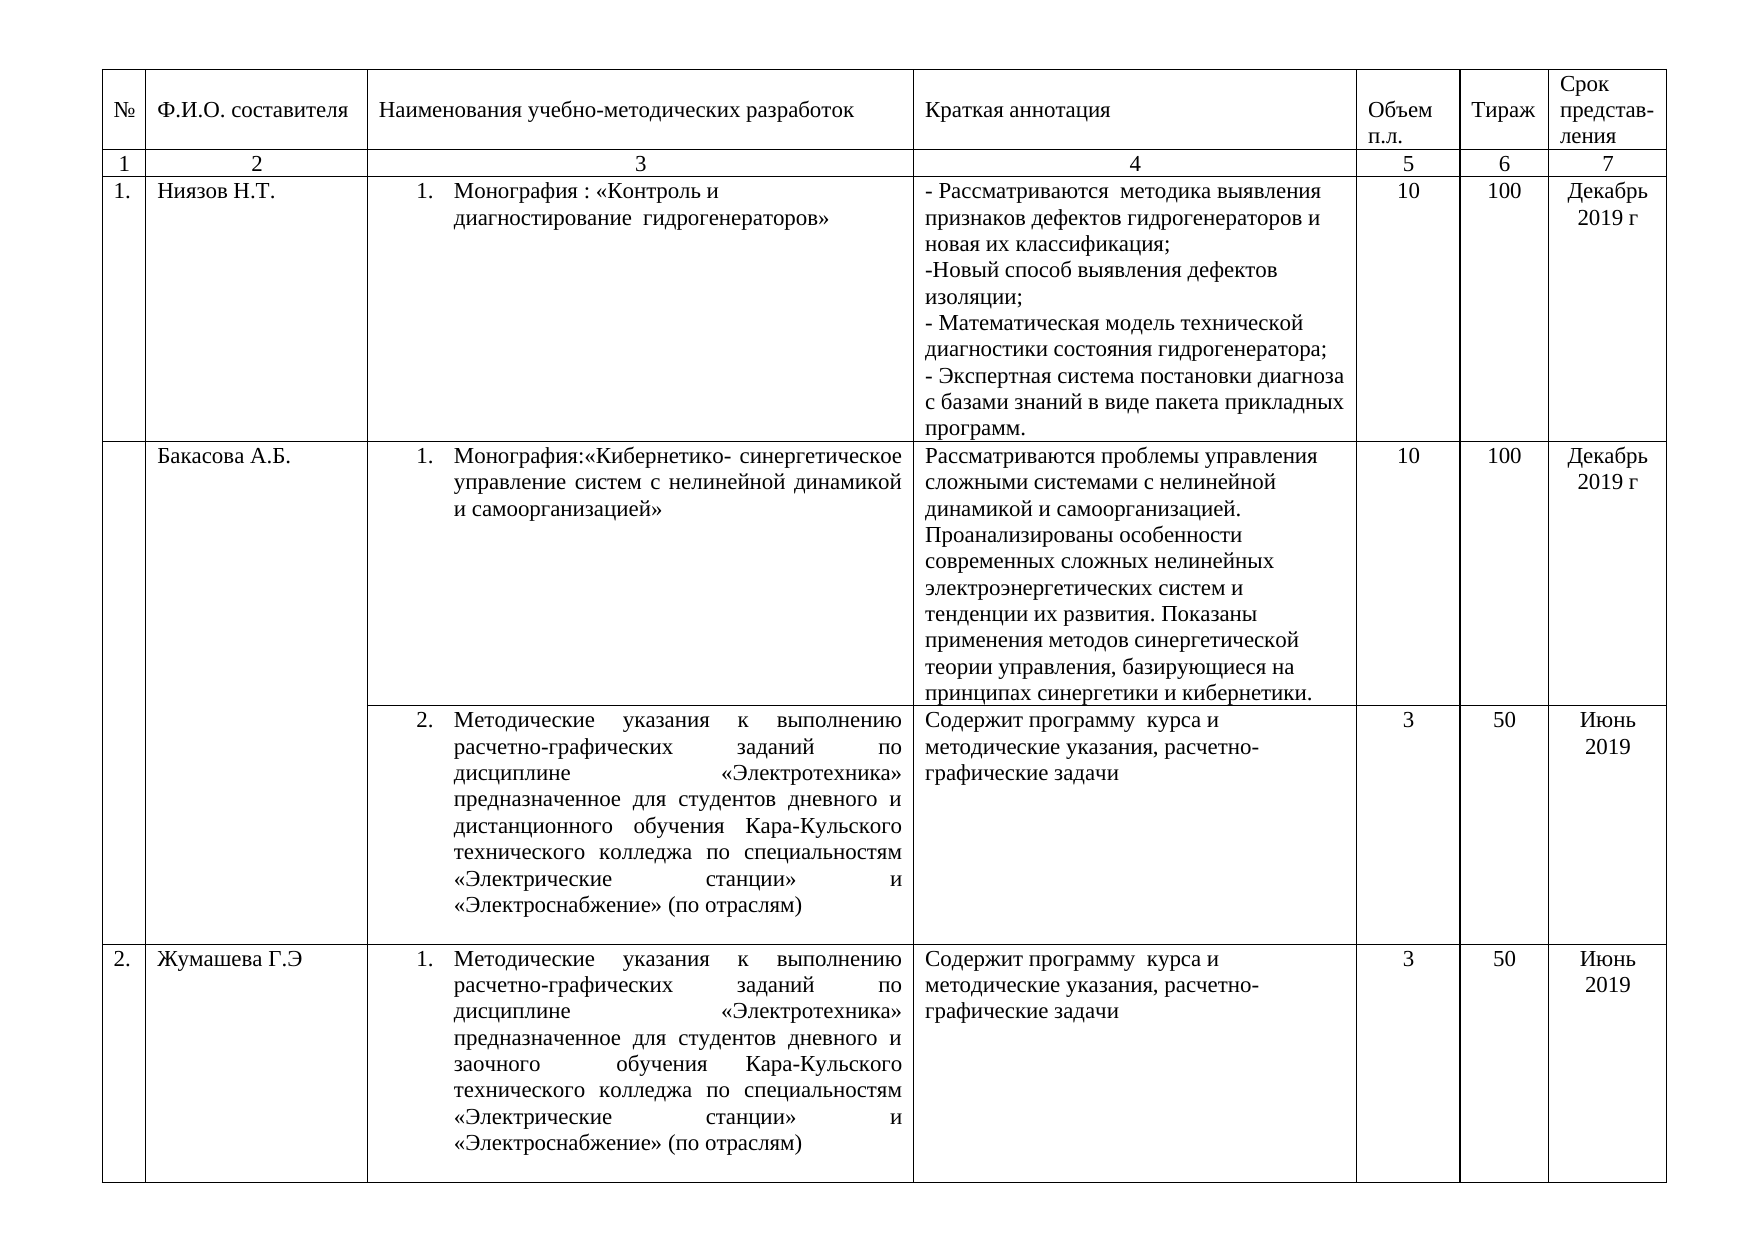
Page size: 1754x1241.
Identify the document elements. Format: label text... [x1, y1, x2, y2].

table_cell 1 [103, 150, 145, 176]
table_cell Монография : «Контроль и диагностирование гидрогенераторов» [368, 177, 913, 441]
table_cell Бакасова А.Б. [146, 442, 367, 944]
table_cell 100 [1461, 442, 1548, 705]
table_header № [103, 70, 145, 149]
table_cell 7 [1549, 150, 1666, 176]
table_cell Монография:«Кибернетико- синергетическое управление систем с нелинейной динамикой и самоорганизацией» [368, 442, 913, 705]
table_header Ф.И.О. составителя [146, 70, 367, 149]
table_cell 4 [914, 150, 1356, 176]
table_cell 2. [103, 945, 145, 1182]
table_cell 10 [1357, 442, 1459, 705]
table_cell Июнь 2019 [1549, 706, 1666, 944]
table_cell 1. [103, 177, 145, 441]
table_cell Содержит программу курса и методические указания, расчетно-графические задачи [914, 706, 1356, 944]
table_cell 10 [1357, 177, 1459, 441]
table_cell 6 [1461, 150, 1548, 176]
table_cell Содержит программу курса и методические указания, расчетно-графические задачи [914, 945, 1356, 1182]
table_cell 50 [1461, 706, 1548, 944]
table_cell Ниязов Н.Т. [146, 177, 367, 441]
table_cell 50 [1461, 945, 1548, 1182]
table_header Объем п.л. [1357, 70, 1459, 149]
table_cell 3 [368, 150, 913, 176]
table_header Наименования учебно-методических разработок [368, 70, 913, 149]
table_cell [103, 442, 145, 944]
table_header Краткая аннотация [914, 70, 1356, 149]
table_cell 3 [1357, 706, 1459, 944]
table_cell Жумашева Г.Э [146, 945, 367, 1182]
table_cell Рассматриваются проблемы управления сложными системами с нелинейной динамикой и самоорганизацией. Проанализированы особенности современных сложных нелинейных электроэнергетических систем и тенденции их развития. Показаны применения методов синергетической теории управления, базирующиеся на принципах синергетики и кибернетики. [914, 442, 1356, 705]
table_cell 2 [146, 150, 367, 176]
table_cell Декабрь 2019 г [1549, 177, 1666, 441]
table_header Срок представ-ления [1549, 70, 1666, 149]
table_cell - Рассматриваются методика выявления признаков дефектов гидрогенераторов и новая их классификация; -Новый способ выявления дефектов изоляции; - Математическая модель технической диагностики состояния гидрогенератора; - Экспертная система постановки диагноза с базами знаний в виде пакета прикладных программ. [914, 177, 1356, 441]
table_cell Методические указания к выполнению расчетно-графических заданий по дисциплине «Электротехника» предназначенное для студентов дневного и дистанционного обучения Кара-Кульского технического колледжа по специальностям «Электрические станции» и «Электроснабжение» (по отраслям) [368, 706, 913, 944]
table_cell 100 [1461, 177, 1548, 441]
table_cell Методические указания к выполнению расчетно-графических заданий по дисциплине «Электротехника» предназначенное для студентов дневного и заочного обучения Кара-Кульского технического колледжа по специальностям «Электрические станции» и «Электроснабжение» (по отраслям) [368, 945, 913, 1182]
table_cell 5 [1357, 150, 1459, 176]
table_cell Декабрь 2019 г [1549, 442, 1666, 705]
table_cell Июнь 2019 [1549, 945, 1666, 1182]
table_cell 3 [1357, 945, 1459, 1182]
table_header Тираж [1461, 70, 1548, 149]
